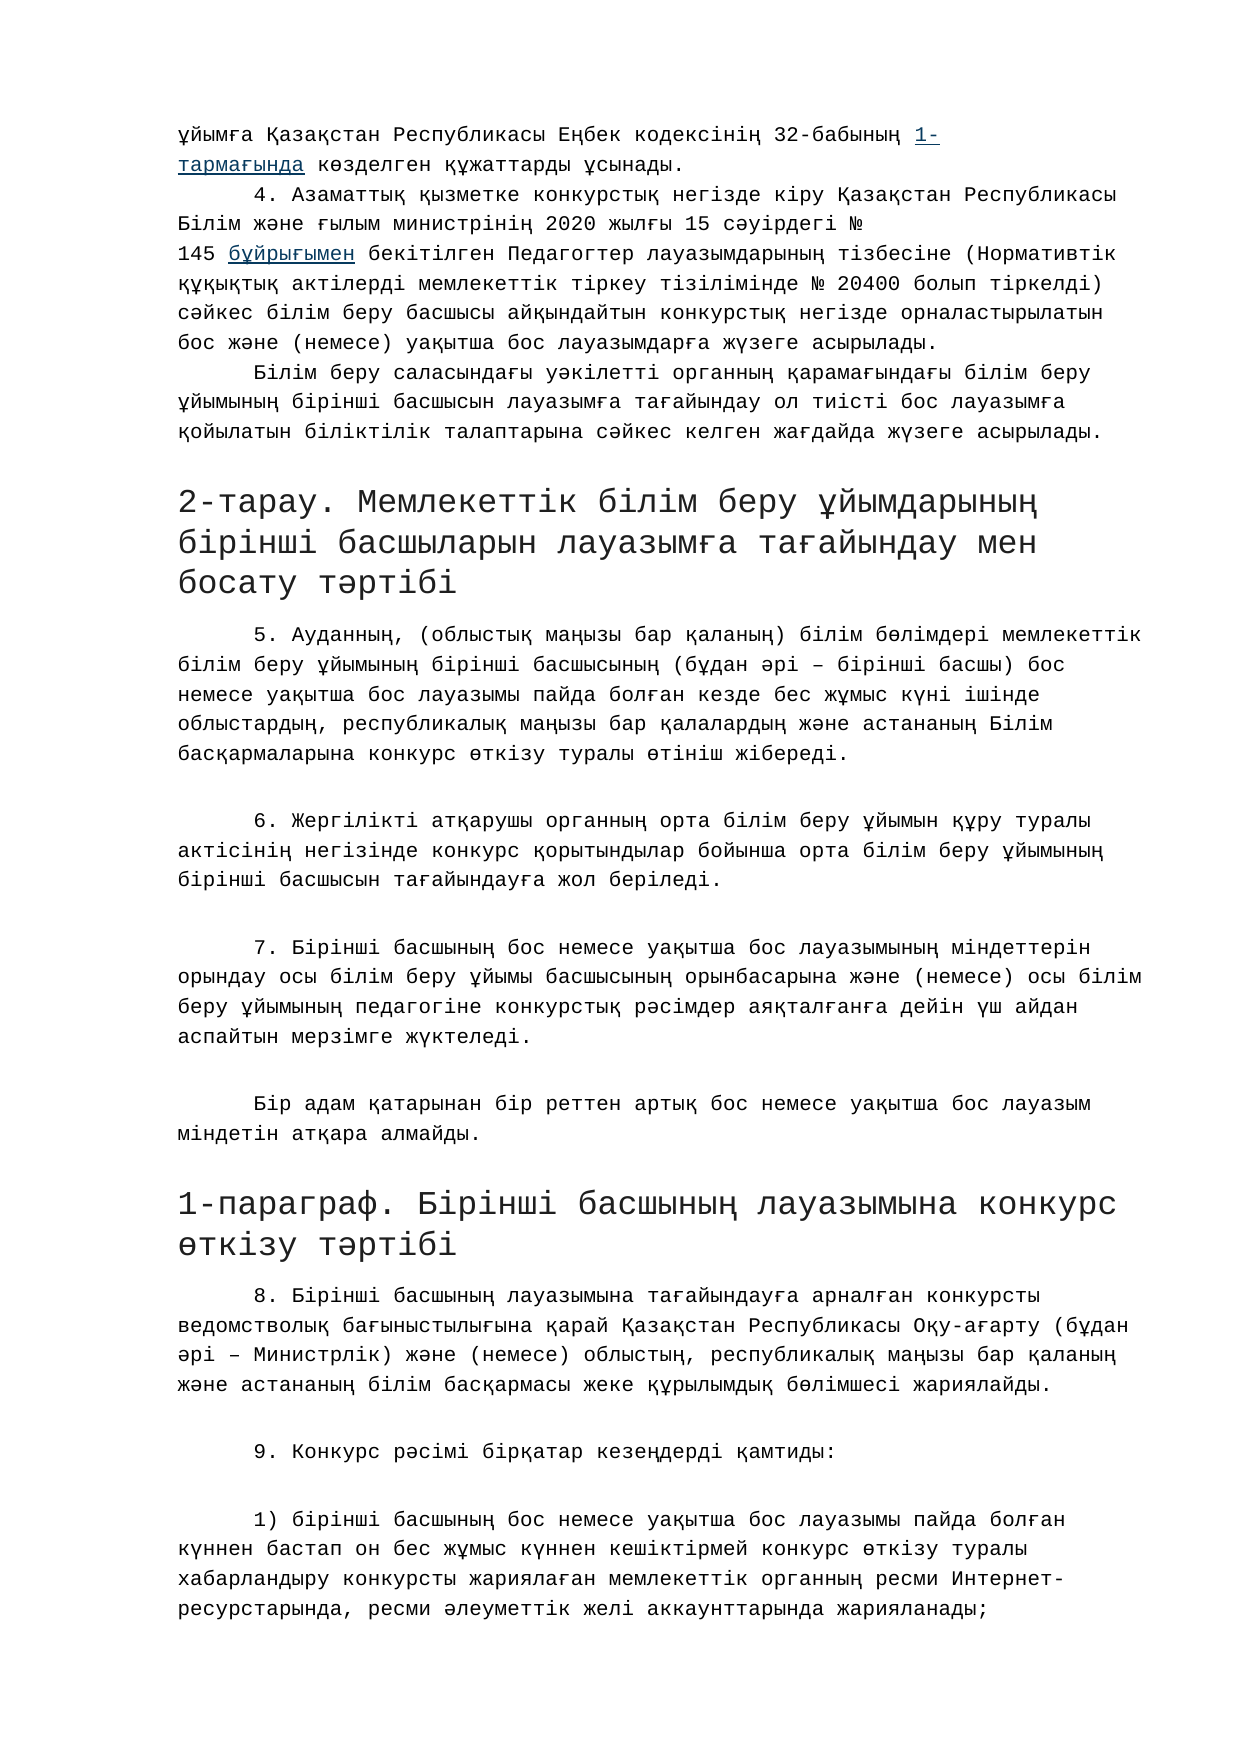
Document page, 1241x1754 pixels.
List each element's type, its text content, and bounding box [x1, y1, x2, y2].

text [177, 118, 1152, 177]
text 1) бірінші басшының бос немесе уақытша бос лауазымы пайда болған күннен бастап он бес жұмыс күннен кешіктірмей конкурс өткізу туралы хабарландыру конкурсты жариялаған мемлекеттік органның ресми Интернет-ресурстарында, ресми әлеуметтік желі аккаунттарында жарияланады; [177, 1502, 1152, 1621]
text 5. Ауданның, (облыстық маңызы бар қаланың) білім бөлімдері мемлекеттік білім беру ұйымының бірінші басшысының (бұдан әрі – бірінші басшы) бос немесе уақытша бос лауазымы пайда болған кезде бес жұмыс күні ішінде облыстардың, республикалық маңызы бар қалалардың және астананың Білім басқармаларына конкурс өткізу туралы өтініш жібереді. [177, 618, 1152, 767]
text 9. Конкурс рәсімі бірқатар кезеңдерді қамтиды: [177, 1435, 1152, 1465]
text 2-тарау. Мемлекеттік білім беру ұйымдарының бірінші басшыларын лауазымға тағайындау мен босату тәртібі [177, 482, 1152, 604]
text Білім беру саласындағы уәкілетті органның қарамағындағы білім беру ұйымының бірінші басшысын лауазымға тағайындау ол тиісті бос лауазымға қойылатын біліктілік талаптарына сәйкес келген жағдайда жүзеге асырылады. [177, 356, 1152, 445]
text Бір адам қатарынан бір реттен артық бос немесе уақытша бос лауазым міндетін атқара алмайды. [177, 1087, 1152, 1146]
text 1-параграф. Бiрiншi басшының лауазымына конкурс өткiзу тәртiбi [177, 1184, 1152, 1265]
text 6. Жергілікті атқарушы органның орта білім беру ұйымын құру туралы актісінің негізінде конкурс қорытындылар бойынша орта білім беру ұйымының бірінші басшысын тағайындауға жол беріледі. [177, 804, 1152, 893]
text 7. Бірінші басшының бос немесе уақытша бос лауазымының міндеттерін орындау осы білім беру ұйымы басшысының орынбасарына және (немесе) осы білім беру ұйымының педагогіне конкурстық рәсімдер аяқталғанға дейін үш айдан аспайтын мерзімге жүктеледі. [177, 931, 1152, 1049]
text 8. Бірінші басшының лауазымына тағайындауға арналған конкурсты ведомстволық бағыныстылығына қарай Қазақстан Республикасы Оқу-ағарту (бұдан әрі – Министрлік) және (немесе) облыстың, республикалық маңызы бар қаланың және астананың білім басқармасы жеке құрылымдық бөлімшесі жариялайды. [177, 1279, 1152, 1398]
text 4. Азаматтық қызметке конкурстық негізде кіру Қазақстан Республикасы Білім және ғылым министрінің 2020 жылғы 15 сәуірдегі № 145 бұйрығымен бекітілген Педагогтер лауазымдарының тізбесіне (Нормативтік құқықтық актілерді мемлекеттік тіркеу тізілімінде № 20400 болып тіркелді) сәйкес білім беру басшысы айқындайтын конкурстық негізде орналастырылатын бос және (немесе) уақытша бос лауазымдарға жүзеге асырылады. [177, 177, 1152, 356]
